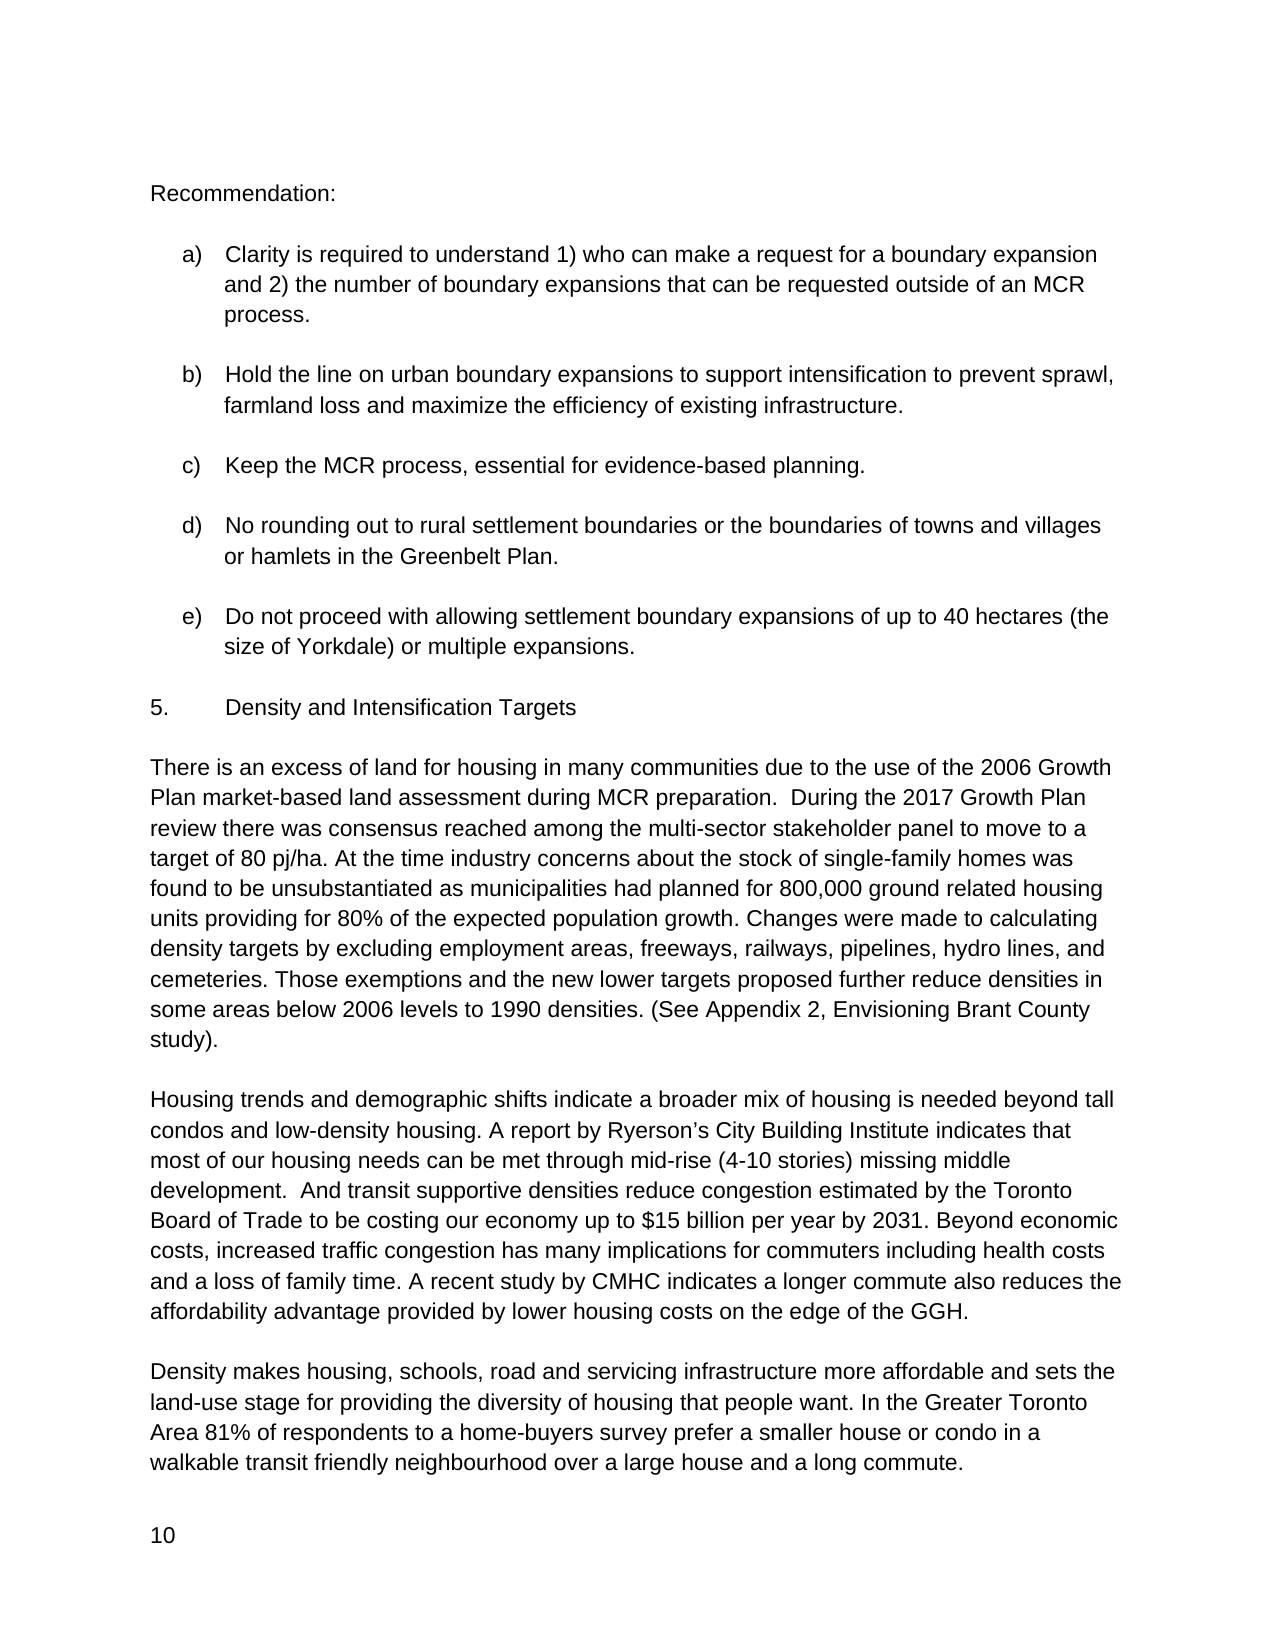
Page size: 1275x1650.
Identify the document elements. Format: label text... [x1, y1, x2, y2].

text and 2) the number of boundary expansions that can be requested outside of an MCR [150, 271, 1125, 297]
text b) Hold the line on urban boundary expansions to support intensification to prevent sprawl, [150, 331, 1125, 388]
text c) Keep the MCR process, essential for evidence-based planning. [150, 422, 1125, 478]
text d) No rounding out to rural settlement boundaries or the boundaries of towns and villages [150, 482, 1125, 539]
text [150, 633, 1125, 1475]
text e) Do not proceed with allowing settlement boundary expansions of up to 40 hectares (the [150, 573, 1125, 629]
text or hamlets in the Greenbelt Plan. [150, 543, 1125, 569]
text farmland loss and maximize the efficiency of existing infrastructure. [150, 392, 1125, 418]
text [150, 150, 1125, 267]
text process. [150, 301, 1125, 327]
